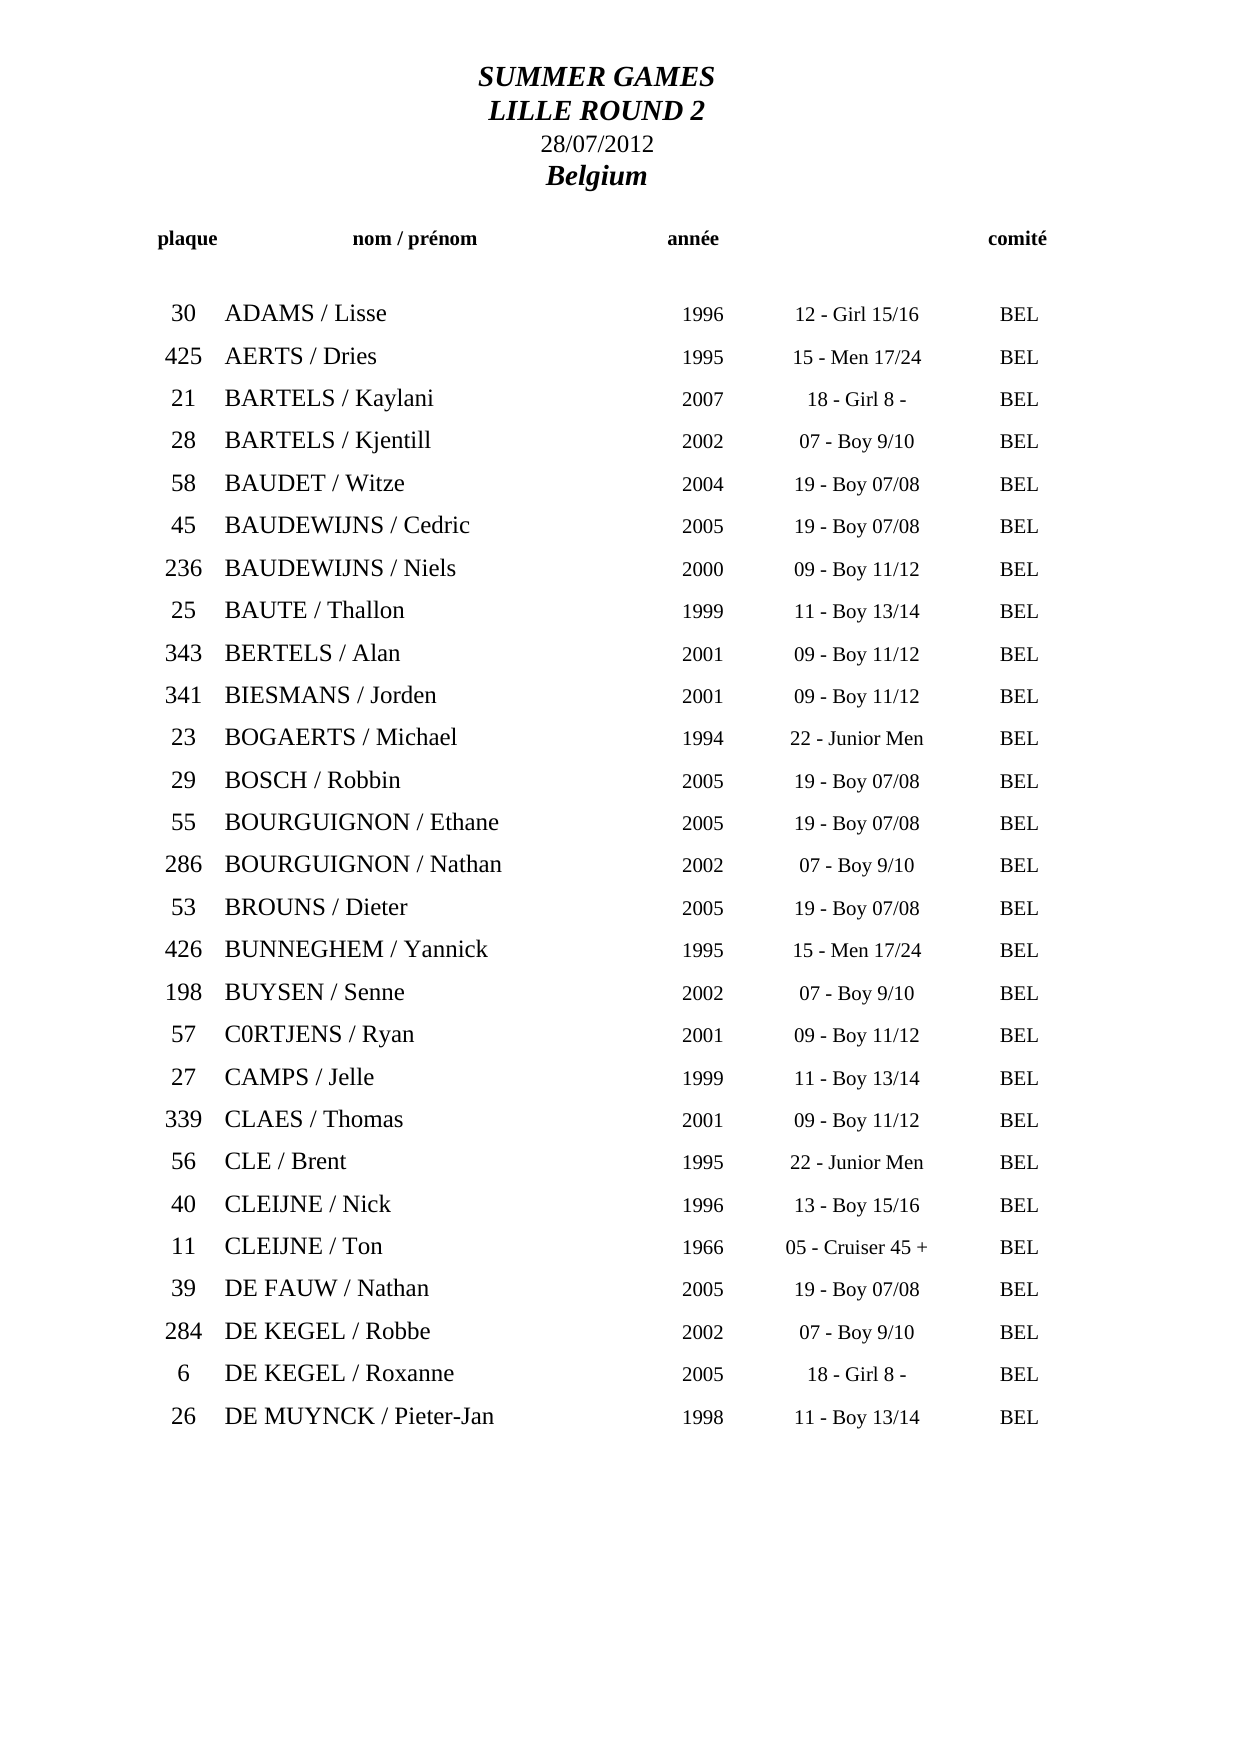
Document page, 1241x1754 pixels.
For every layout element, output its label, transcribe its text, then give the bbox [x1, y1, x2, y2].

text 40 CLEIJNE / Nick 1996 13 - Boy 15/16 BEL [148, 1189, 1092, 1217]
text 425 AERTS / Dries 1995 15 - Men 17/24 BEL [148, 341, 1092, 369]
text 28 BARTELS / Kjentill 2002 07 - Boy 9/10 BEL [148, 426, 1092, 454]
text 339 CLAES / Thomas 2001 09 - Boy 11/12 BEL [148, 1104, 1092, 1133]
text 28/07/2012 [148, 129, 1092, 158]
text 11 CLEIJNE / Ton 1966 05 - Cruiser 45 + BEL [148, 1231, 1092, 1260]
text plaque nom / prénom année comité [148, 226, 1092, 250]
text 29 BOSCH / Robbin 2005 19 - Boy 07/08 BEL [148, 765, 1092, 793]
text 58 BAUDET / Witze 2004 19 - Boy 07/08 BEL [148, 468, 1092, 497]
text 236 BAUDEWIJNS / Niels 2000 09 - Boy 11/12 BEL [148, 553, 1092, 582]
text 286 BOURGUIGNON / Nathan 2002 07 - Boy 9/10 BEL [148, 849, 1092, 878]
text 53 BROUNS / Dieter 2005 19 - Boy 07/08 BEL [148, 892, 1092, 921]
text Belgium [148, 158, 1092, 192]
text 45 BAUDEWIJNS / Cedric 2005 19 - Boy 07/08 BEL [148, 510, 1092, 539]
text 30 ADAMS / Lisse 1996 12 - Girl 15/16 BEL [148, 298, 1092, 327]
text 198 BUYSEN / Senne 2002 07 - Boy 9/10 BEL [148, 977, 1092, 1006]
text LILLE ROUND 2 [148, 93, 1092, 126]
text 57 C0RTJENS / Ryan 2001 09 - Boy 11/12 BEL [148, 1019, 1092, 1048]
text 21 BARTELS / Kaylani 2007 18 - Girl 8 - BEL [148, 383, 1092, 412]
text 284 DE KEGEL / Robbe 2002 07 - Boy 9/10 BEL [148, 1316, 1092, 1345]
text 23 BOGAERTS / Michael 1994 22 - Junior Men BEL [148, 722, 1092, 751]
text 6 DE KEGEL / Roxanne 2005 18 - Girl 8 - BEL [148, 1358, 1092, 1387]
text 56 CLE / Brent 1995 22 - Junior Men BEL [148, 1146, 1092, 1175]
text 25 BAUTE / Thallon 1999 11 - Boy 13/14 BEL [148, 595, 1092, 624]
text SUMMER GAMES [148, 59, 1092, 93]
text 39 DE FAUW / Nathan 2005 19 - Boy 07/08 BEL [148, 1273, 1092, 1302]
text 27 CAMPS / Jelle 1999 11 - Boy 13/14 BEL [148, 1062, 1092, 1090]
text 55 BOURGUIGNON / Ethane 2005 19 - Boy 07/08 BEL [148, 807, 1092, 836]
text 426 BUNNEGHEM / Yannick 1995 15 - Men 17/24 BEL [148, 934, 1092, 963]
text 26 DE MUYNCK / Pieter-Jan 1998 11 - Boy 13/14 BEL [148, 1401, 1092, 1429]
text 343 BERTELS / Alan 2001 09 - Boy 11/12 BEL [148, 638, 1092, 666]
text 341 BIESMANS / Jorden 2001 09 - Boy 11/12 BEL [148, 680, 1092, 709]
